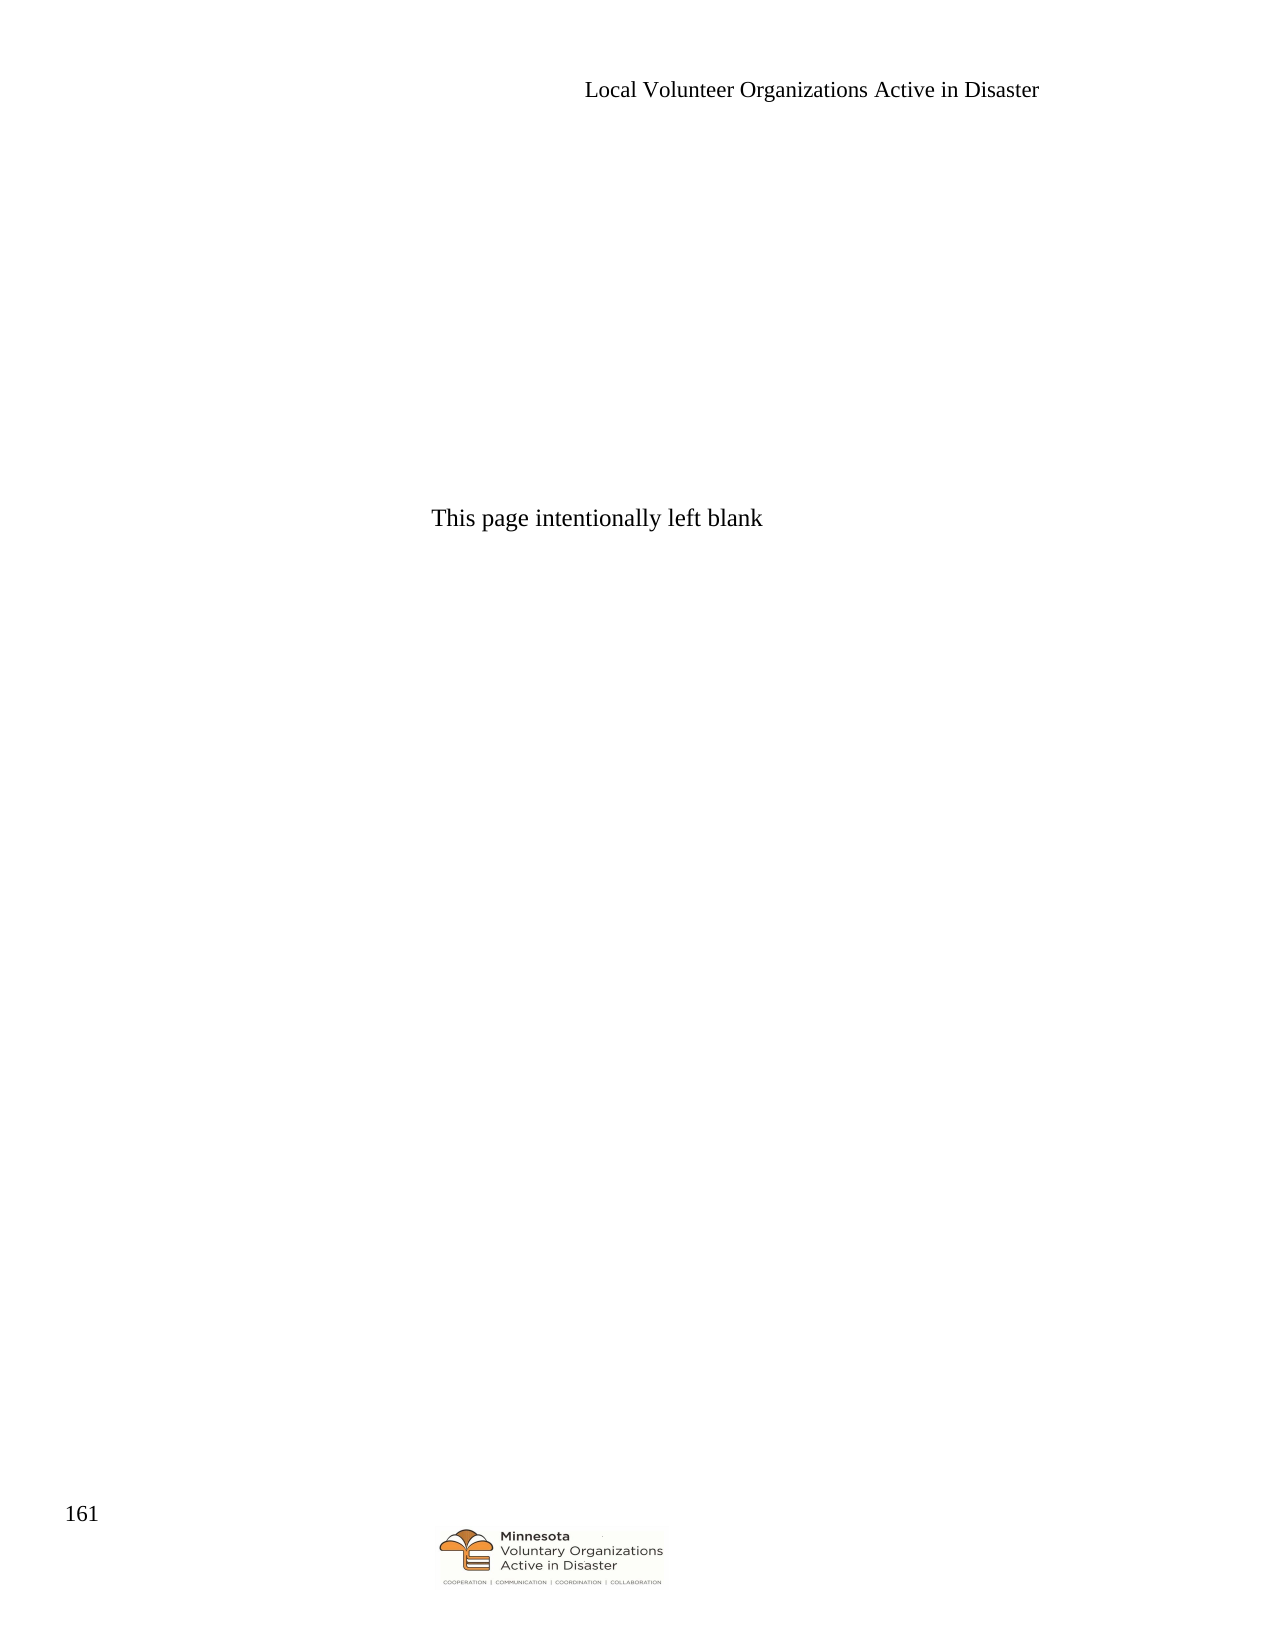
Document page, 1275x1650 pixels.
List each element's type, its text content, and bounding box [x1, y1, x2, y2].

text This page intentionally left blank [431, 503, 1267, 532]
picture [435, 1526, 669, 1590]
